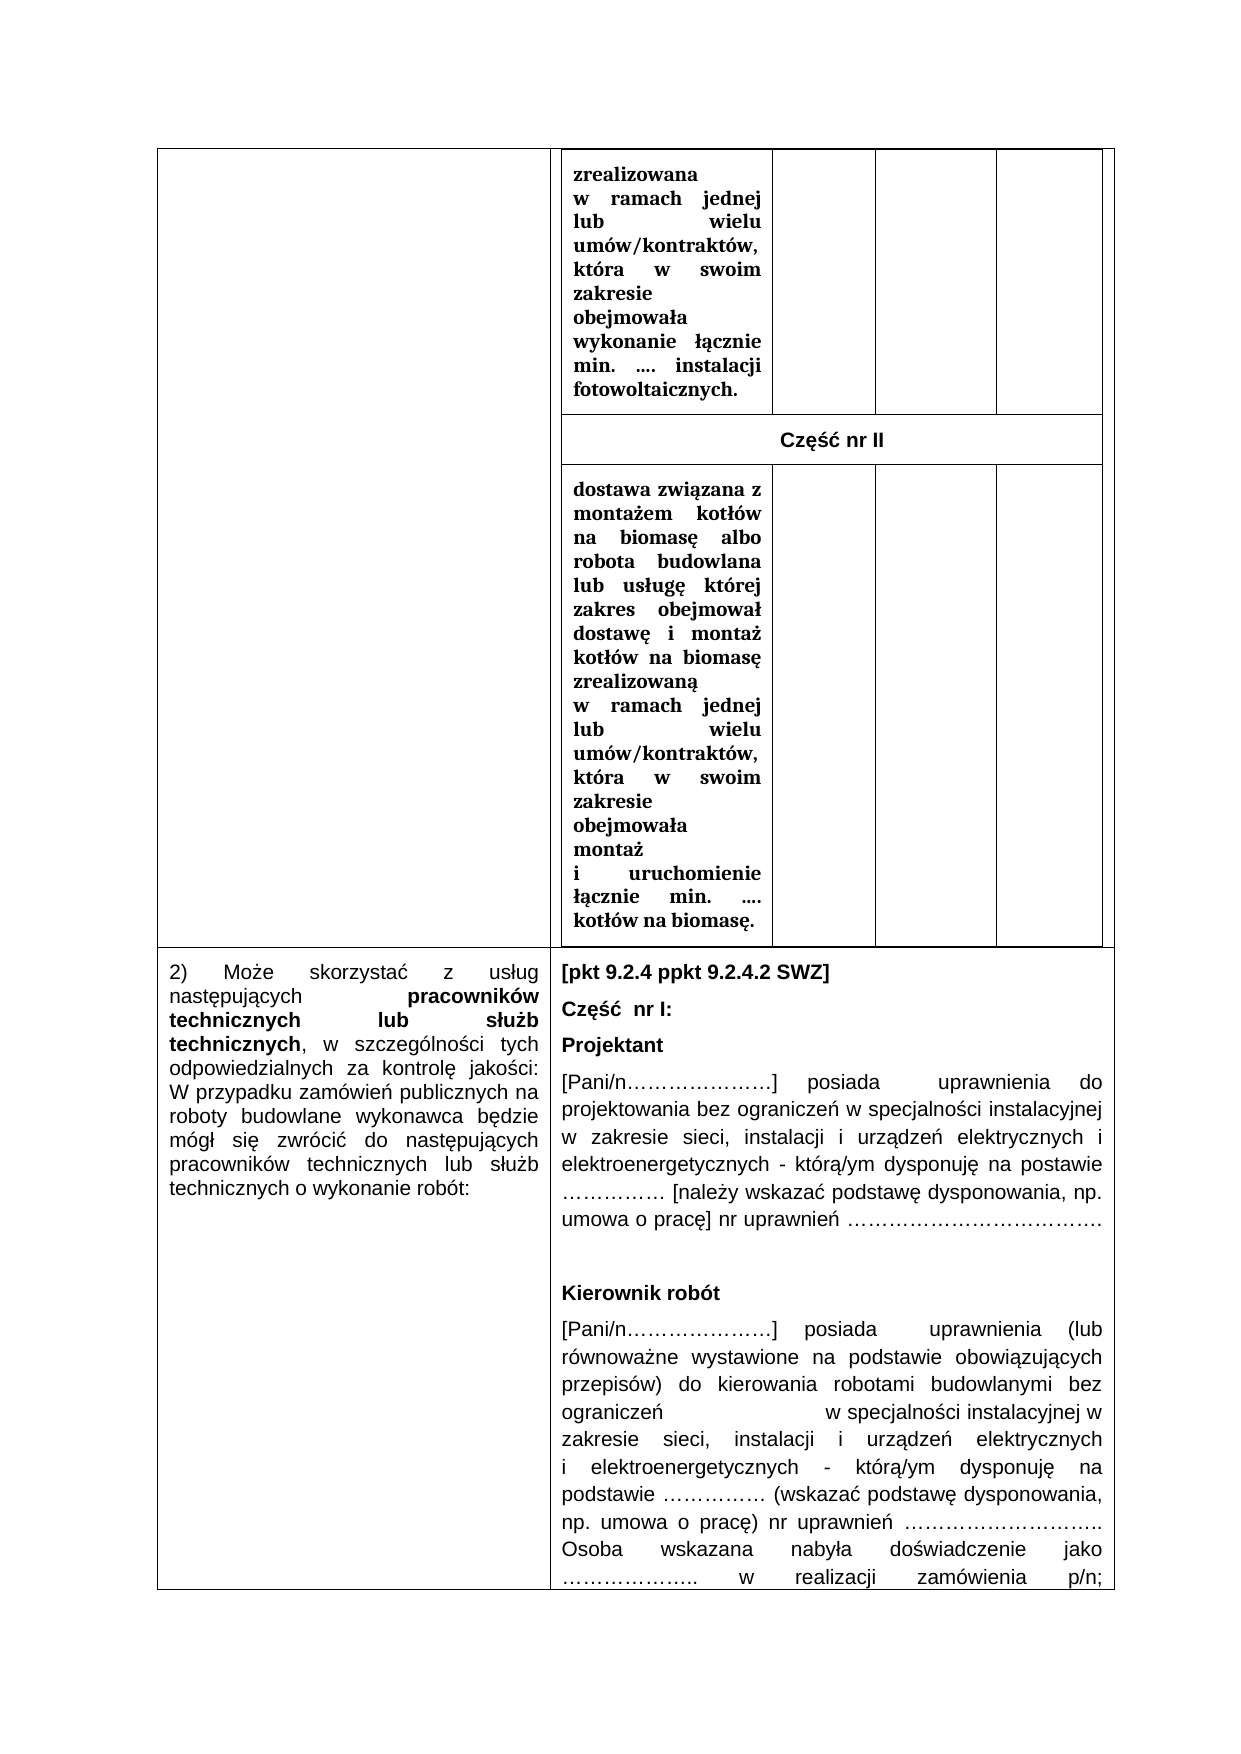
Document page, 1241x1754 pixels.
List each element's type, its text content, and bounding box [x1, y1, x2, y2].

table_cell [551, 948, 1114, 1589]
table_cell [158, 149, 550, 947]
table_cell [158, 948, 550, 1589]
